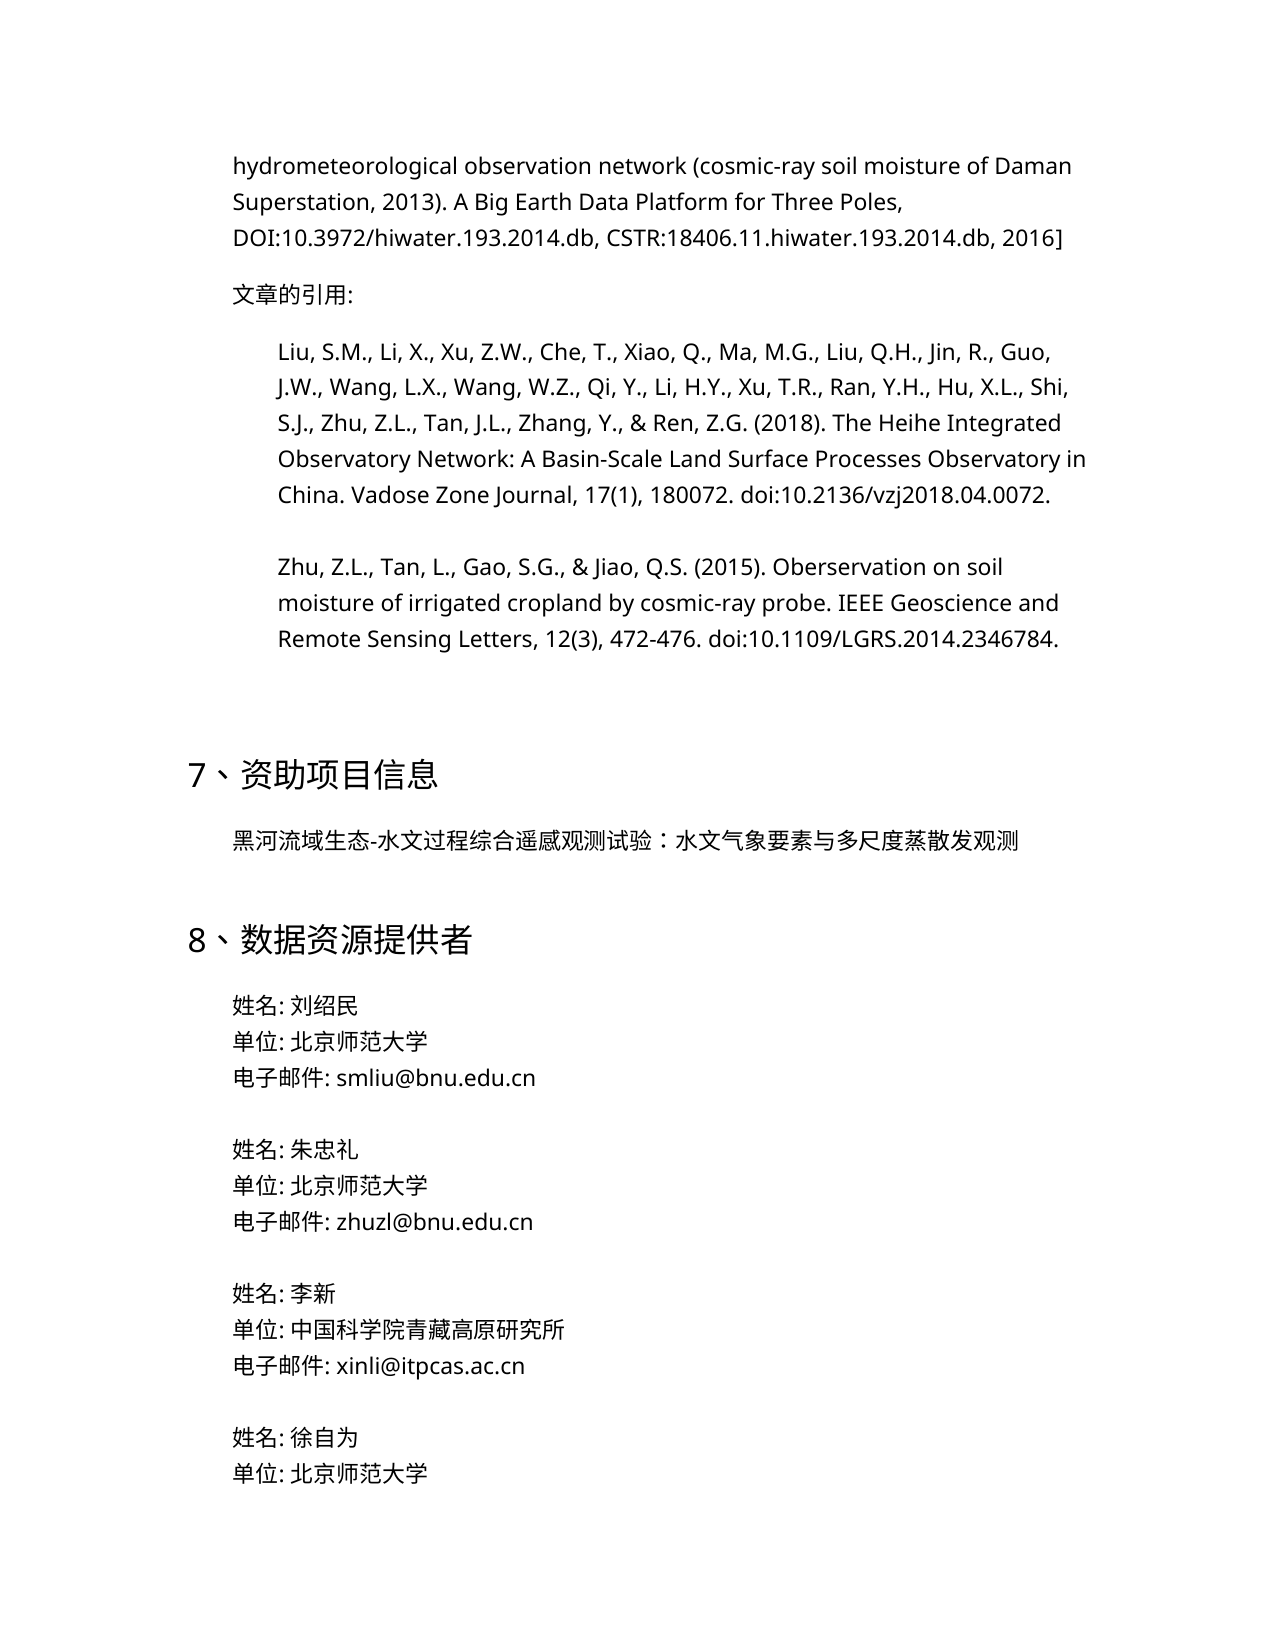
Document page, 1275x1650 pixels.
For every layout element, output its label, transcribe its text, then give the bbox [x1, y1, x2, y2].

text 7、资助项目信息 [187, 752, 1087, 797]
text 8、数据资源提供者 [187, 917, 1087, 963]
text 黑河流域生态-水文过程综合遥感观测试验：水文气象要素与多尺度蒸散发观测 [232, 824, 1087, 892]
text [232, 150, 1087, 253]
text Liu, S.M., Li, X., Xu, Z.W., Che, T., Xiao, Q., Ma, M.G., Liu, Q.H., Jin, R., Guo, J.W., Wang, L.X., Wang, W.Z., Qi, Y., Li, H.Y., Xu, T.R., Ran, Y.H., Hu, X.L., Shi, S.J., Zhu, Z.L., Tan, J.L., Zhang, Y., & Ren, Z.G. (2018). The Heihe Integrated Observatory Network: A Basin-Scale Land Surface Processes Observatory in China. Vadose Zone Journal, 17(1), 180072. doi:10.2136/vzj2018.04.0072. Zhu, Z.L., Tan, L., Gao, S.G., & Jiao, Q.S. (2015). Oberservation on soil moisture of irrigated cropland by cosmic-ray probe. IEEE Geoscience and Remote Sensing Letters, 12(3), 472-476. doi:10.1109/LGRS.2014.2346784. [277, 335, 1087, 726]
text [232, 990, 1087, 1489]
text 文章的引用: [232, 279, 1087, 310]
